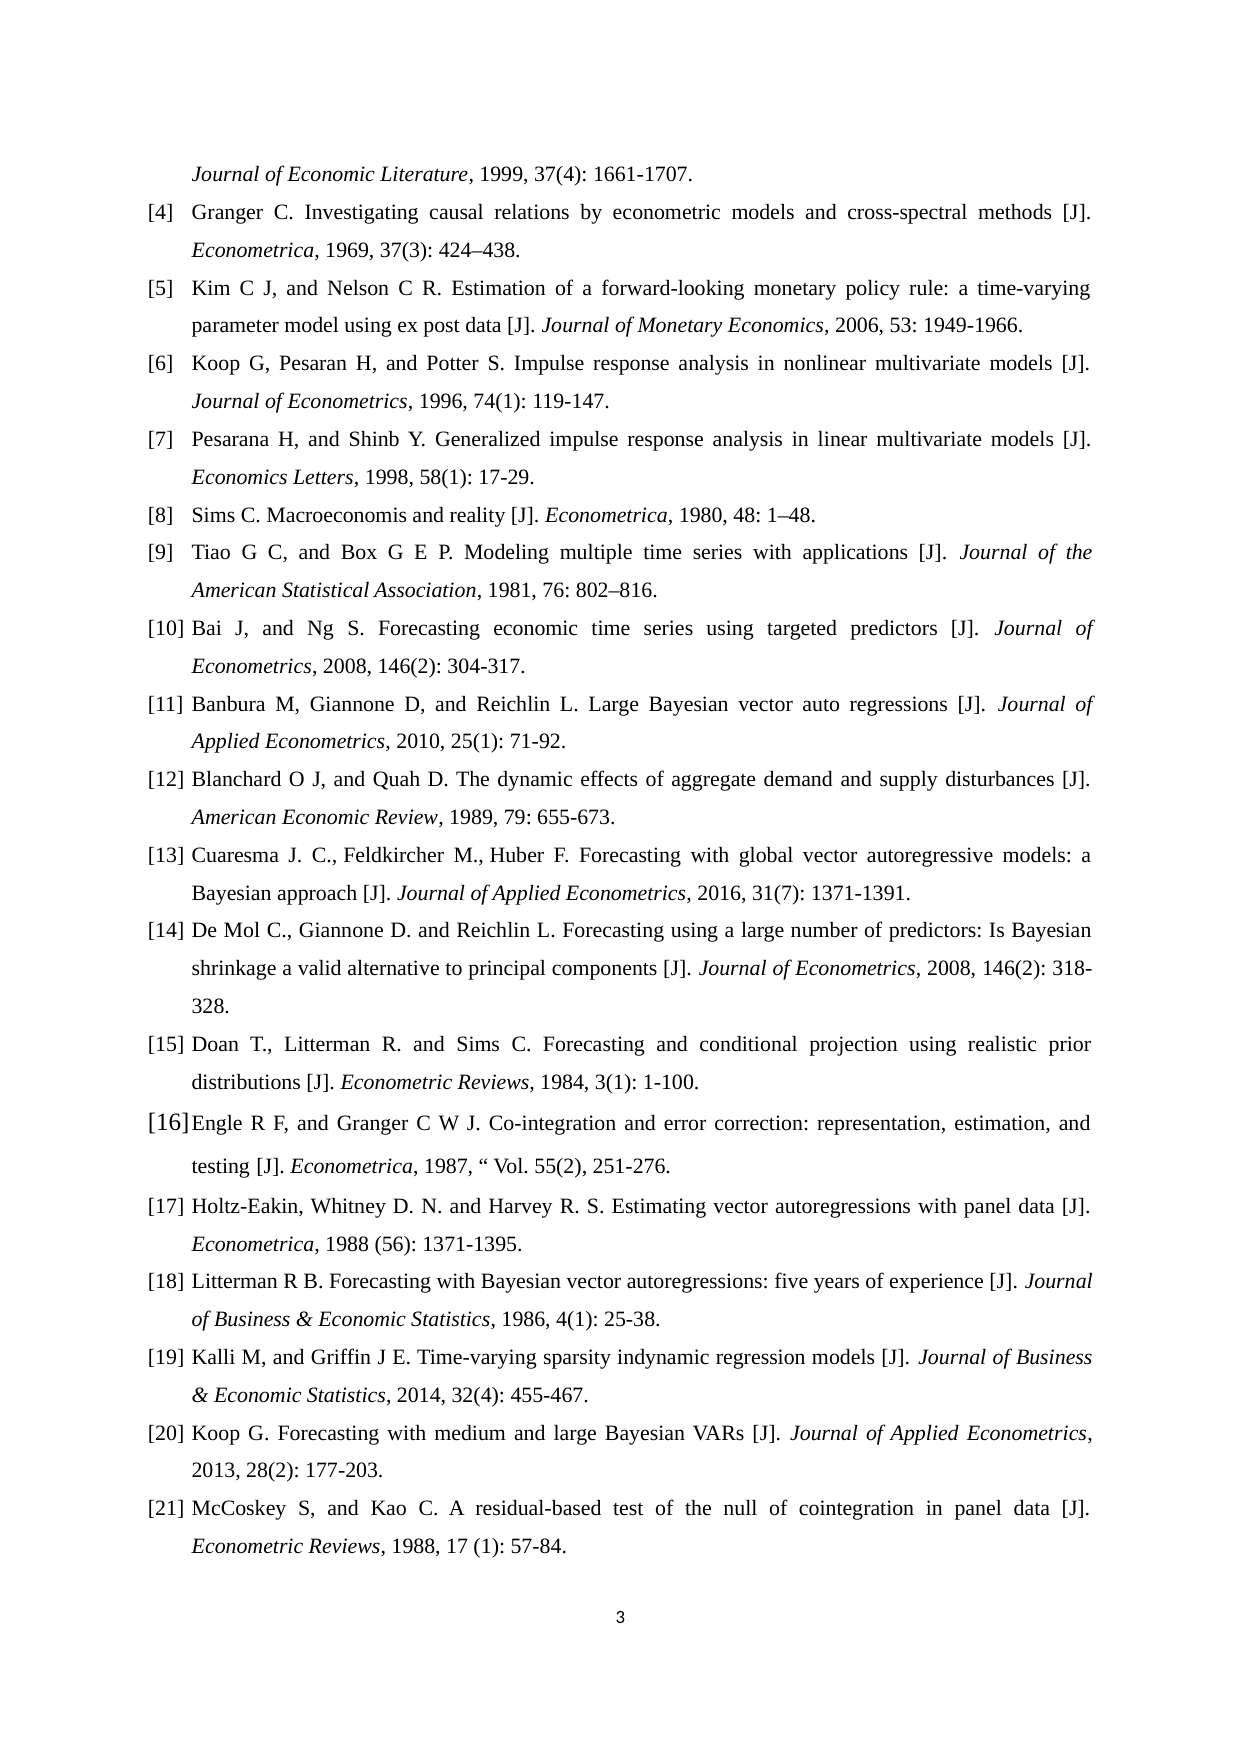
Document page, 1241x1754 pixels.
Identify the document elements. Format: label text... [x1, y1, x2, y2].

list Kalli M, and Griffin J E. Time-varying sparsity indynamic regression models [J]. Journal of Business & Economic Statistics, 2014, 32(4): 455-467. [148, 1344, 1092, 1407]
list Doan T., Litterman R. and Sims C. Forecasting and conditional projection using realistic prior distributions [J]. Econometric Reviews, 1984, 3(1): 1-100. [148, 1031, 1092, 1094]
list Blanchard O J, and Quah D. The dynamic effects of aggregate demand and supply disturbances [J]. American Economic Review, 1989, 79: 655-673. [148, 766, 1092, 829]
list McCoskey S, and Kao C. A residual-based test of the null of cointegration in panel data [J]. Econometric Reviews, 1988, 17 (1): 57-84. [148, 1495, 1092, 1558]
list Sims C. Macroeconomis and reality [J]. Econometrica, 1980, 48: 1–48. [148, 502, 1092, 527]
list Holtz-Eakin, Whitney D. N. and Harvey R. S. Estimating vector autoregressions with panel data [J]. Econometrica, 1988 (56): 1371-1395. [148, 1193, 1092, 1256]
list De Mol C., Giannone D. and Reichlin L. Forecasting using a large number of predictors: Is Bayesian shrinkage a valid alternative to principal components [J]. Journal of Econometrics, 2008, 146(2): 318-328. [148, 917, 1092, 1018]
list Engle R F, and Granger C W J. Co-integration and error correction: representation, estimation, and testing [J]. Econometrica, 1987, “ Vol. 55(2), 251-276. [148, 1107, 1092, 1178]
list Banbura M, Giannone D, and Reichlin L. Large Bayesian vector auto regressions [J]. Journal of Applied Econometrics, 2010, 25(1): 71-92. [148, 691, 1092, 754]
list Granger C. Investigating causal relations by econometric models and cross-spectral methods [J]. Econometrica, 1969, 37(3): 424–438. [148, 199, 1092, 262]
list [148, 161, 1092, 186]
list Koop G, Pesaran H, and Potter S. Impulse response analysis in nonlinear multivariate models [J]. Journal of Econometrics, 1996, 74(1): 119-147. [148, 350, 1092, 413]
list Cuaresma J. C., Feldkircher M., Huber F. Forecasting with global vector autoregressive models: a Bayesian approach [J]. Journal of Applied Econometrics, 2016, 31(7): 1371-1391. [148, 842, 1092, 905]
list Bai J, and Ng S. Forecasting economic time series using targeted predictors [J]. Journal of Econometrics, 2008, 146(2): 304-317. [148, 615, 1092, 678]
list Pesarana H, and Shinb Y. Generalized impulse response analysis in linear multivariate models [J]. Economics Letters, 1998, 58(1): 17-29. [148, 426, 1092, 489]
list Koop G. Forecasting with medium and large Bayesian VARs [J]. Journal of Applied Econometrics, 2013, 28(2): 177-203. [148, 1420, 1092, 1483]
list Tiao G C, and Box G E P. Modeling multiple time series with applications [J]. Journal of the American Statistical Association, 1981, 76: 802–816. [148, 539, 1092, 602]
list Litterman R B. Forecasting with Bayesian vector autoregressions: five years of experience [J]. Journal of Business & Economic Statistics, 1986, 4(1): 25-38. [148, 1268, 1092, 1331]
list Kim C J, and Nelson C R. Estimation of a forward-looking monetary policy rule: a time-varying parameter model using ex post data [J]. Journal of Monetary Economics, 2006, 53: 1949-1966. [148, 275, 1092, 338]
